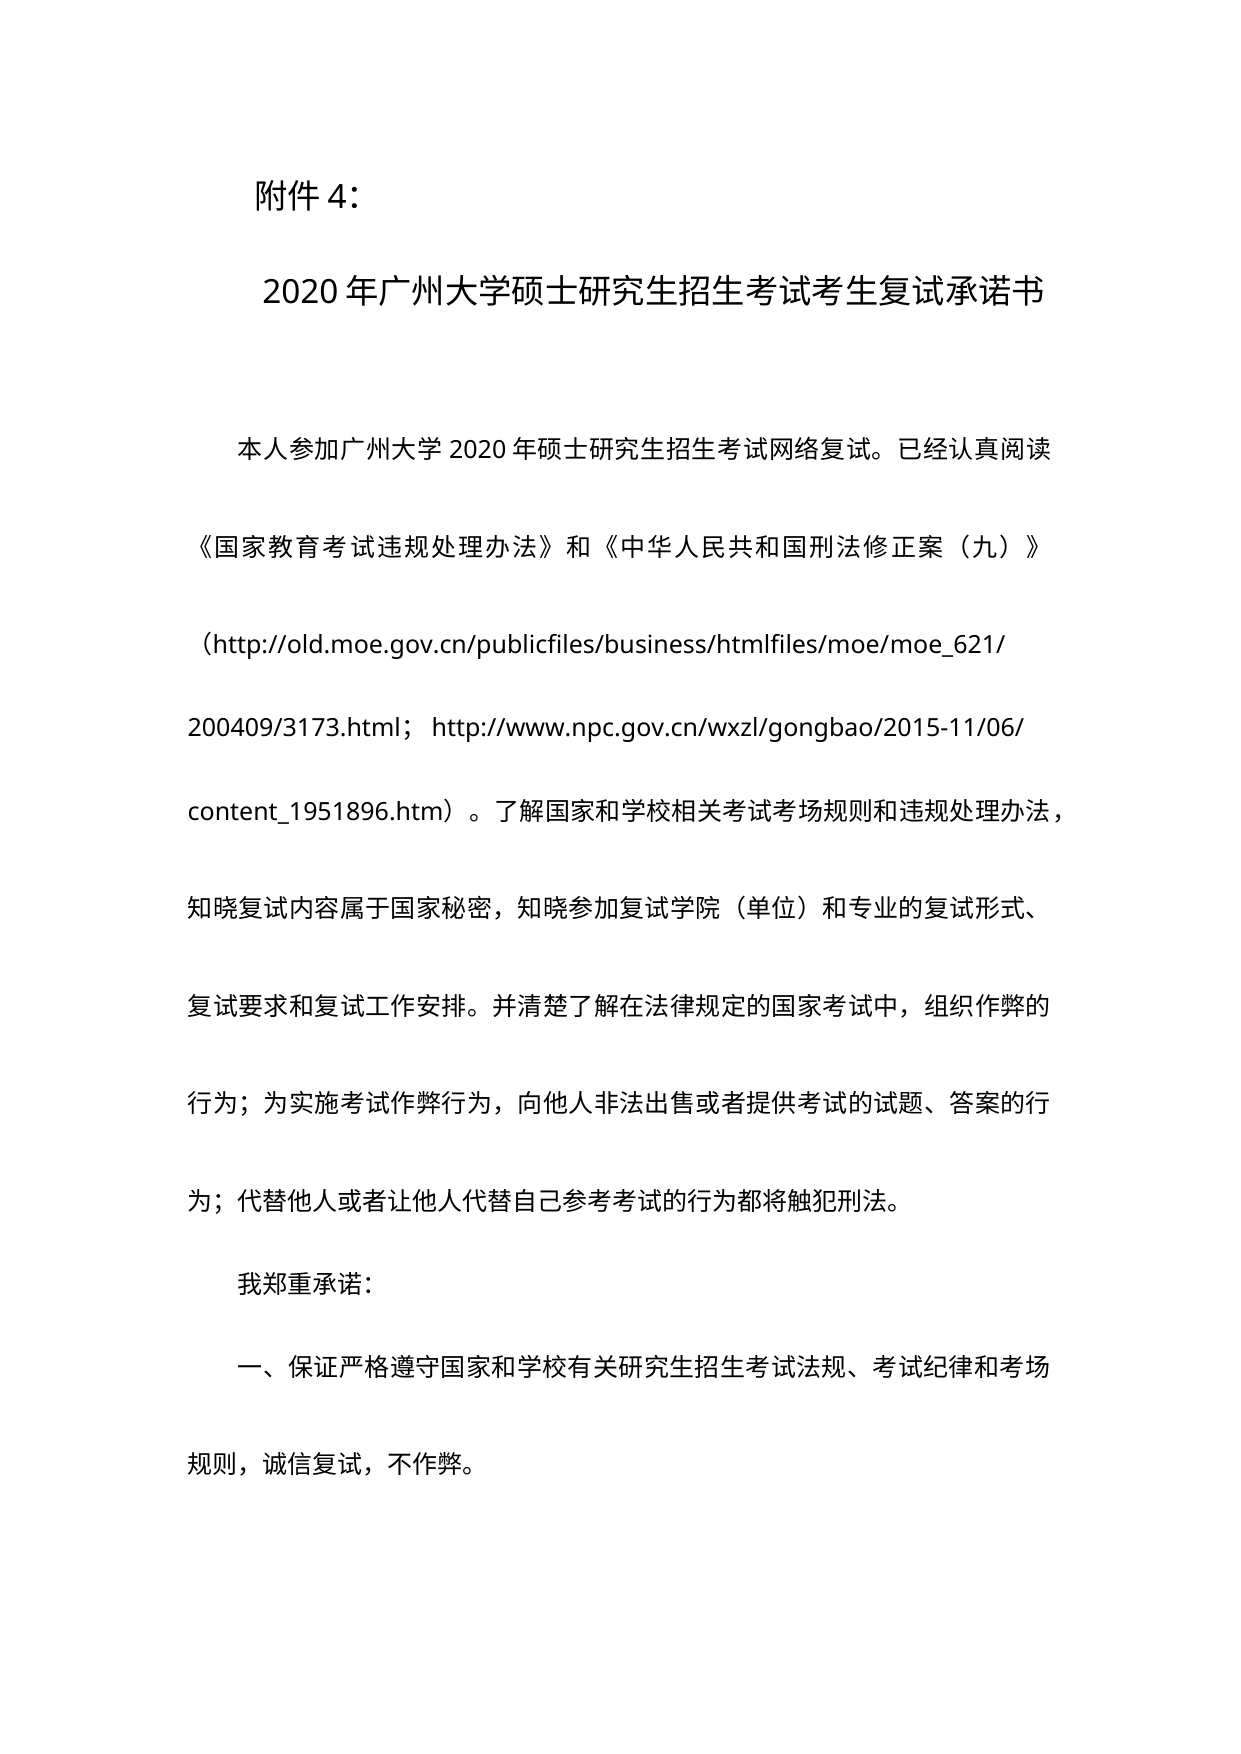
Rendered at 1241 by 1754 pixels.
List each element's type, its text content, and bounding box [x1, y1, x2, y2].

text 200409/3173.html； http://www.npc.gov.cn/wxzl/gongbao/2015-11/06/ [187, 693, 1053, 758]
text 本人参加广州大学2020年硕士研究生招生考试网络复试。已经认真阅读《国家教育考试违规处理办法》和《中华人民共和国刑法修正案（九）》（http://old.moe.gov.cn/publicfiles/business/htmlfiles/moe/moe_621/ [187, 415, 1053, 675]
text content_1951896.htm）。了解国家和学校相关考试考场规则和违规处理办法，知晓复试内容属于国家秘密，知晓参加复试学院（单位）和专业的复试形式、复试要求和复试工作安排。并清楚了解在法律规定的国家考试中，组织作弊的行为；为实施考试作弊行为，向他人非法出售或者提供考试的试题、答案的行为；代替他人或者让他人代替自己参考考试的行为都将触犯刑法。 [187, 777, 1053, 1232]
text 一、保证严格遵守国家和学校有关研究生招生考试法规、考试纪律和考场规则，诚信复试，不作弊。 [187, 1333, 1053, 1495]
text 2020年广州大学硕士研究生招生考试考生复试承诺书 [187, 256, 1053, 321]
text 附件4： [187, 162, 1053, 227]
text 我郑重承诺： [187, 1250, 1053, 1315]
